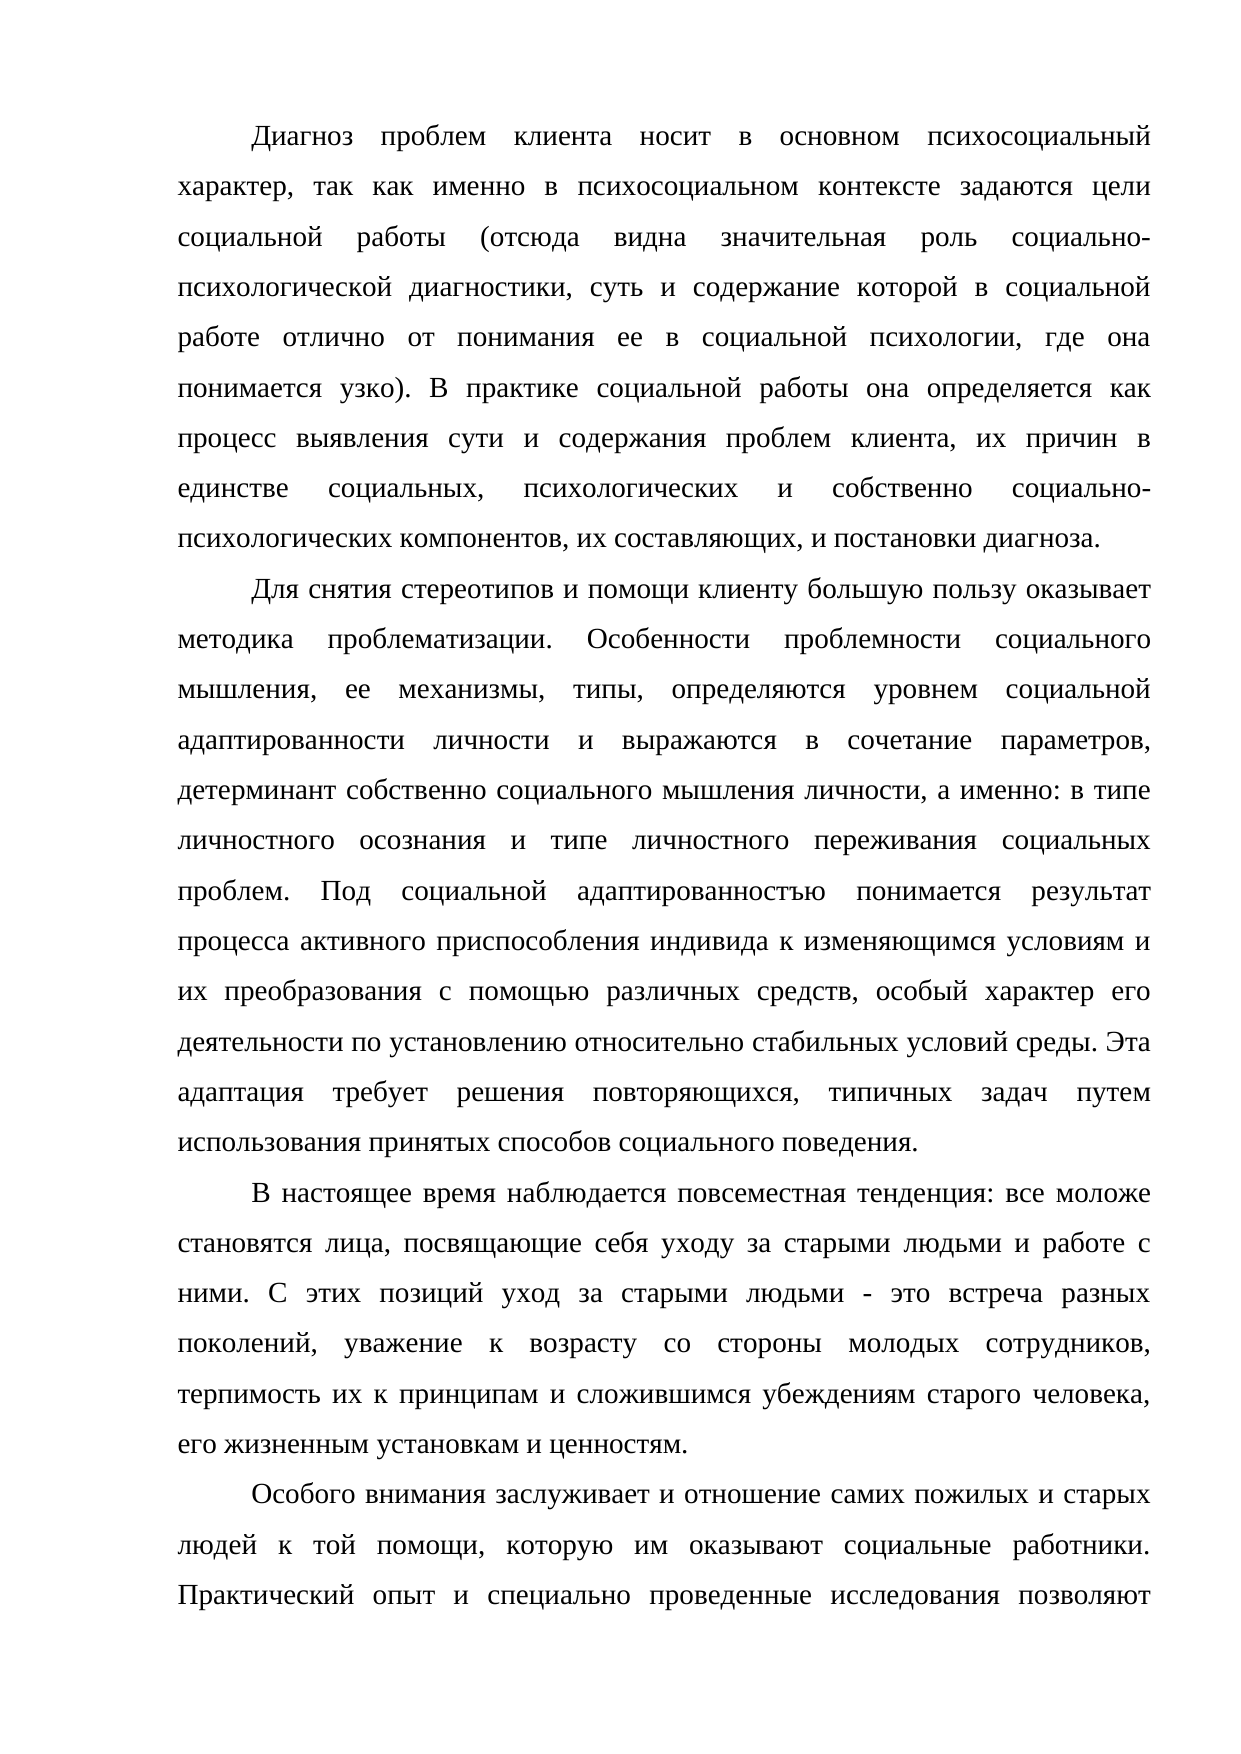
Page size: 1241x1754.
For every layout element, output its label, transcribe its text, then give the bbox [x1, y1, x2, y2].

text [177, 1477, 1152, 1611]
text Диагноз проблем клиента носит в основном психосоциальный характер, так как именно в психосоциальном контексте задаются цели социальной работы (отсюда видна значительная роль социально-психологической диагностики, суть и содержание которой в социальной работе отлично от понимания ее в социальной психологии, где она понимается узко). В практике социальной работы она определяется как процесс выявления сути и содержания проблем клиента, их причин в единстве социальных, психологических и собственно социально-психологических компонентов, их составляющих, и постановки диагноза. [177, 118, 1152, 554]
text Для снятия стереотипов и помощи клиенту большую пользу оказывает методика проблематизации. Особенности проблемности социального мышления, ее механизмы, типы, определяются уровнем социальной адаптированности личности и выражаются в сочетание параметров, детерминант собственно социального мышления личности, а именно: в типе личностного осознания и типе личностного переживания социальных проблем. Под социальной адаптированностъю понимается результат процесса активного приспособления индивида к изменяющимся условиям и их преобразования с помощью различных средств, особый характер его деятельности по установлению относительно стабильных условий среды. Эта адаптация требует решения повторяющихся, типичных задач путем использования принятых способов социального поведения. [177, 571, 1152, 1158]
text В настоящее время наблюдается повсеместная тенденция: все моложе становятся лица, посвящающие себя уходу за старыми людьми и работе с ними. С этих позиций уход за старыми людьми - это встреча разных поколений, уважение к возрасту со стороны молодых сотрудников, терпимость их к принципам и сложившимся убеждениям старого человека, его жизненным установкам и ценностям. [177, 1175, 1152, 1460]
